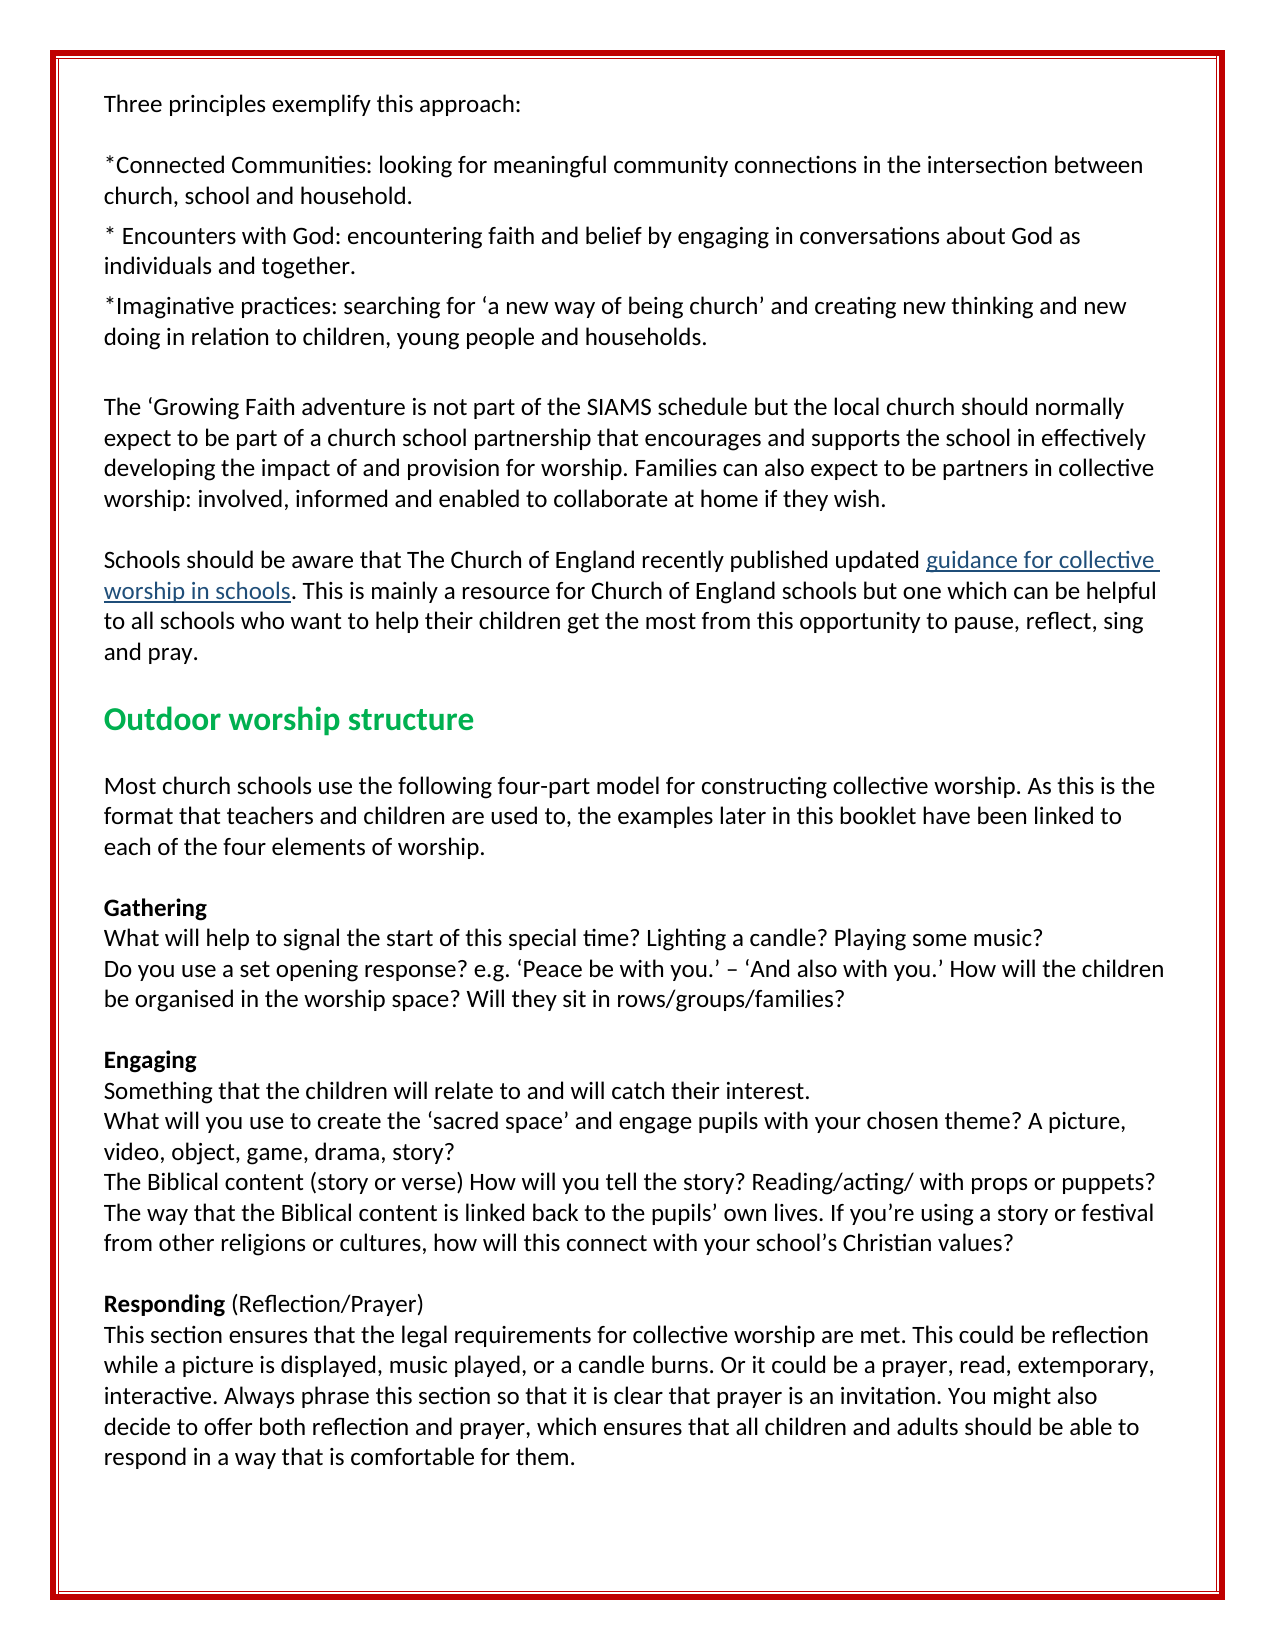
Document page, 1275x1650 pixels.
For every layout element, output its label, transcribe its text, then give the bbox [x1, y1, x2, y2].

text What will you use to create the ‘sacred space’ and engage pupils with your chosen theme? A picture, video, object, game, drama, story? [103, 1106, 1167, 1167]
text *Connected Communities: looking for meaningful community connections in the intersection between church, school and household. [103, 150, 1167, 211]
text Responding (Reflection/Prayer) [103, 1289, 1167, 1319]
text Three principles exemplify this approach: [103, 89, 1167, 119]
text This section ensures that the legal requirements for collective worship are met. This could be reflection [103, 1319, 1167, 1350]
text What will help to signal the start of this special time? Lighting a candle? Playing some music? [103, 922, 1167, 953]
text *Imaginative practices: searching for ‘a new way of being church’ and creating new thinking and new doing in relation to children, young people and households. [103, 290, 1167, 351]
text * Encounters with God: encountering faith and belief by engaging in conversations about God as individuals and together. [103, 220, 1167, 281]
text while a picture is displayed, music played, or a candle burns. Or it could be a prayer, read, extemporary, interactive. Always phrase this section so that it is clear that prayer is an invitation. You might also decide to offer both reflection and prayer, which ensures that all children and adults should be able to respond in a way that is comfortable for them. [103, 1350, 1167, 1472]
text Most church schools use the following four-part model for constructing collective worship. As this is the format that teachers and children are used to, the examples later in this booklet have been linked to each of the four elements of worship. [103, 770, 1167, 861]
text The ‘Growing Faith adventure is not part of the SIAMS schedule but the local church should normally expect to be part of a church school partnership that encourages and supports the school in effectively developing the impact of and provision for worship. Families can also expect to be partners in collective worship: involved, informed and enabled to collaborate at home if they wish. [103, 391, 1167, 513]
text The way that the Biblical content is linked back to the pupils’ own lives. If you’re using a story or festival from other religions or cultures, how will this connect with your school’s Christian values? [103, 1197, 1167, 1258]
text Engaging [103, 1044, 1167, 1075]
text Do you use a set opening response? e.g. ‘Peace be with you.’ – ‘And also with you.’ How will the children be organised in the worship space? Will they sit in rows/groups/families? [103, 953, 1167, 1014]
text Gathering [103, 892, 1167, 922]
text Outdoor worship structure [103, 698, 1167, 738]
text The Biblical content (story or verse) How will you tell the story? Reading/acting/ with props or puppets? [103, 1167, 1167, 1197]
text Something that the children will relate to and will catch their interest. [103, 1075, 1167, 1106]
text Schools should be aware that The Church of England recently published updated guidance for collective worship in schools. This is mainly a resource for Church of England schools but one which can be helpful to all schools who want to help their children get the most from this opportunity to pause, reflect, sing and pray. [103, 544, 1167, 667]
